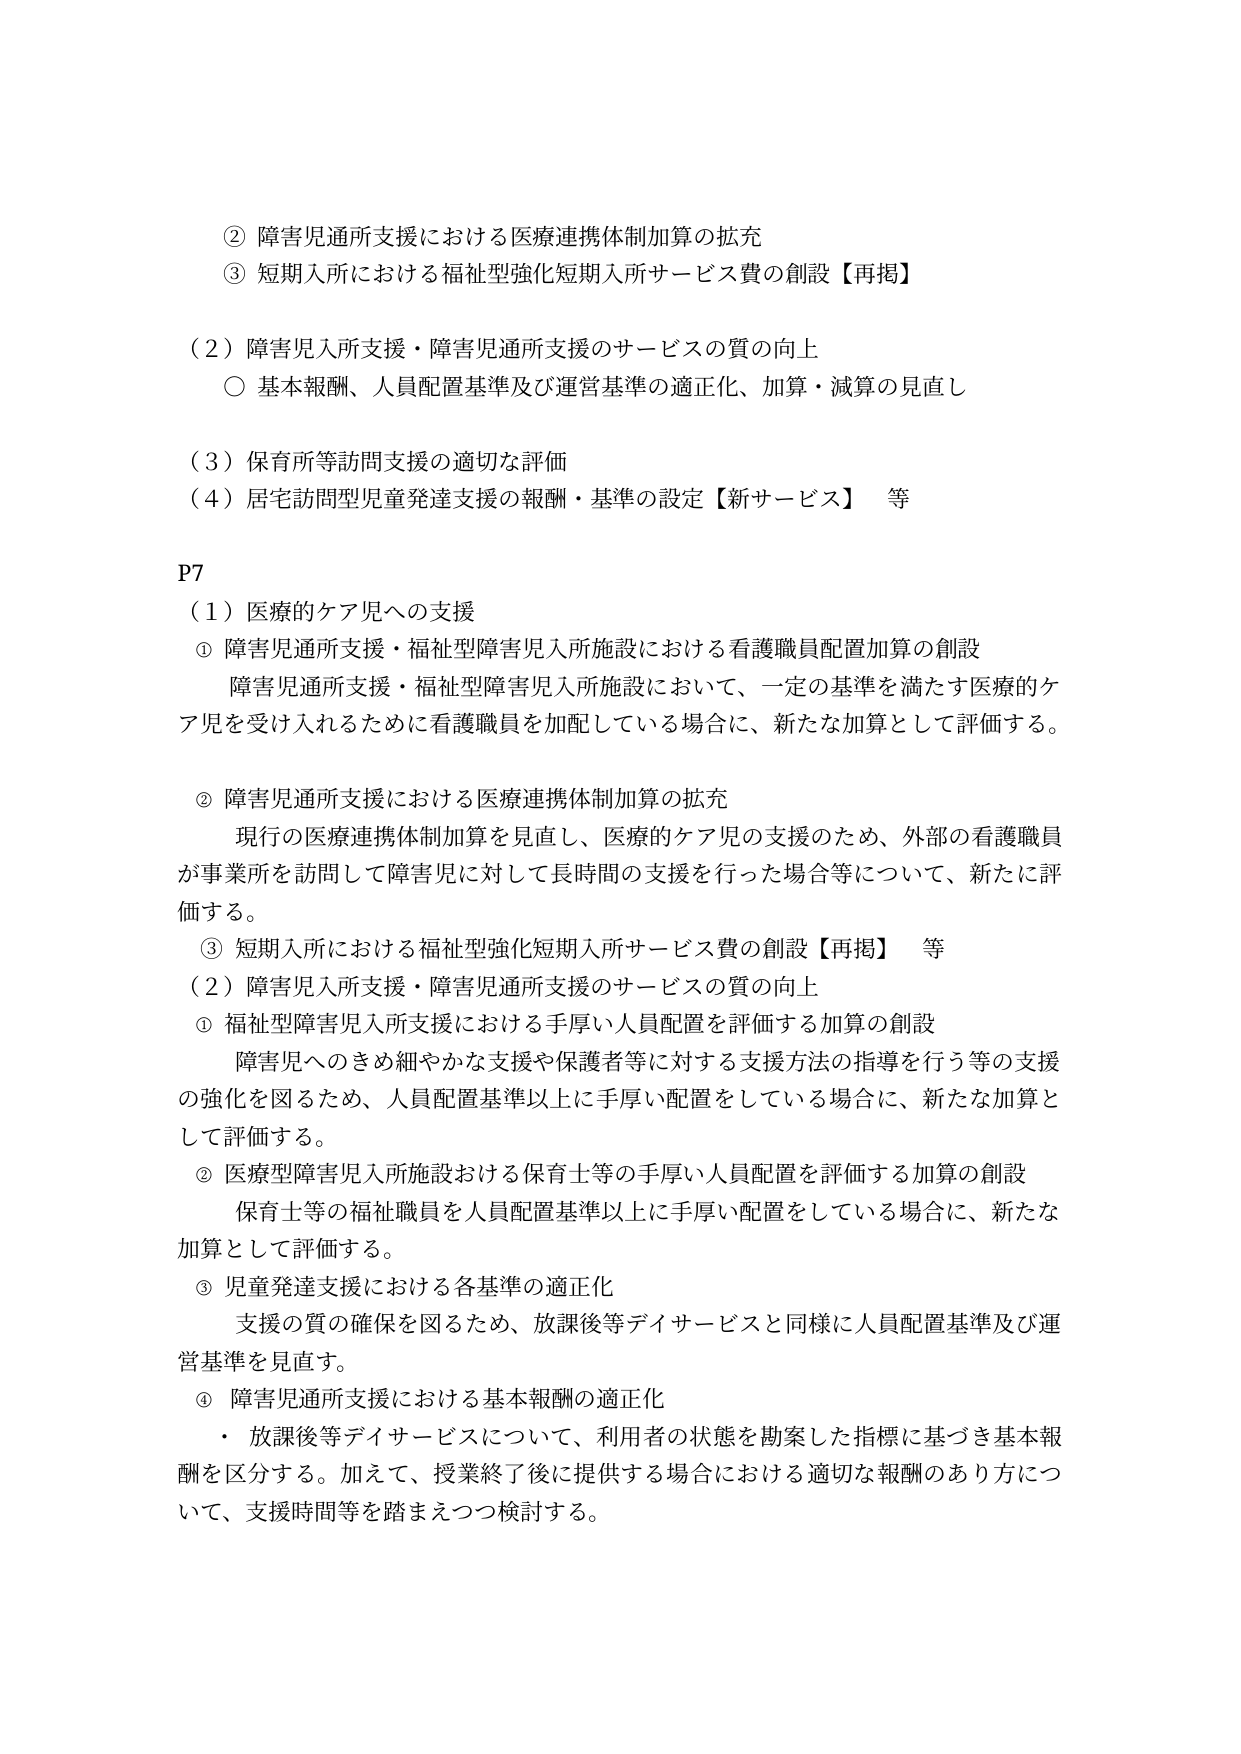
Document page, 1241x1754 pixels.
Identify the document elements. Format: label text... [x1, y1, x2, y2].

text ② 医療型障害児入所施設おける保育士等の手厚い人員配置を評価する加算の創設 [177, 1154, 1063, 1192]
text ③ 短期入所における福祉型強化短期入所サービス費の創設【再掲】 等 [177, 929, 1063, 967]
text （２）障害児入所支援・障害児通所支援のサービスの質の向上 [177, 967, 1063, 1004]
text （４）居宅訪問型児童発達支援の報酬・基準の設定【新サービス】 等 [177, 479, 1063, 517]
text ① 障害児通所支援・福祉型障害児入所施設における看護職員配置加算の創設 [177, 629, 1063, 667]
text ③ 児童発達支援における各基準の適正化 [177, 1267, 1063, 1304]
text ① 福祉型障害児入所支援における手厚い人員配置を評価する加算の創設 [177, 1004, 1063, 1042]
text 保育士等の福祉職員を人員配置基準以上に手厚い配置をしている場合に、新たな加算として評価する。 [177, 1192, 1063, 1267]
text （３）保育所等訪問支援の適切な評価 [177, 442, 1063, 479]
text 支援の質の確保を図るため、放課後等デイサービスと同様に人員配置基準及び運営基準を見直す。 [177, 1304, 1063, 1379]
text 現行の医療連携体制加算を見直し、医療的ケア児の支援のため、外部の看護職員が事業所を訪問して障害児に対して長時間の支援を行った場合等について、新たに評価する。 [177, 817, 1063, 929]
text ・ 放課後等デイサービスについて、利用者の状態を勘案した指標に基づき基本報酬を区分する。加えて、授業終了後に提供する場合における適切な報酬のあり方について、支援時間等を踏まえつつ検討する。 [177, 1417, 1063, 1529]
text ○ 基本報酬、人員配置基準及び運営基準の適正化、加算・減算の見直し [177, 367, 1063, 404]
text ② 障害児通所支援における医療連携体制加算の拡充 [177, 779, 1063, 817]
text （２）障害児入所支援・障害児通所支援のサービスの質の向上 [177, 329, 1063, 367]
text ④ 障害児通所支援における基本報酬の適正化 [177, 1379, 1063, 1417]
text 障害児通所支援・福祉型障害児入所施設において、一定の基準を満たす医療的ケア児を受け入れるために看護職員を加配している場合に、新たな加算として評価する。 [177, 667, 1063, 742]
text ② 障害児通所支援における医療連携体制加算の拡充 [177, 217, 1063, 254]
text P7 [177, 554, 1063, 592]
text 障害児へのきめ細やかな支援や保護者等に対する支援方法の指導を行う等の支援の強化を図るため、人員配置基準以上に手厚い配置をしている場合に、新たな加算として評価する。 [177, 1042, 1063, 1154]
text （１）医療的ケア児への支援 [177, 592, 1063, 629]
text ③ 短期入所における福祉型強化短期入所サービス費の創設【再掲】 [177, 254, 1063, 292]
